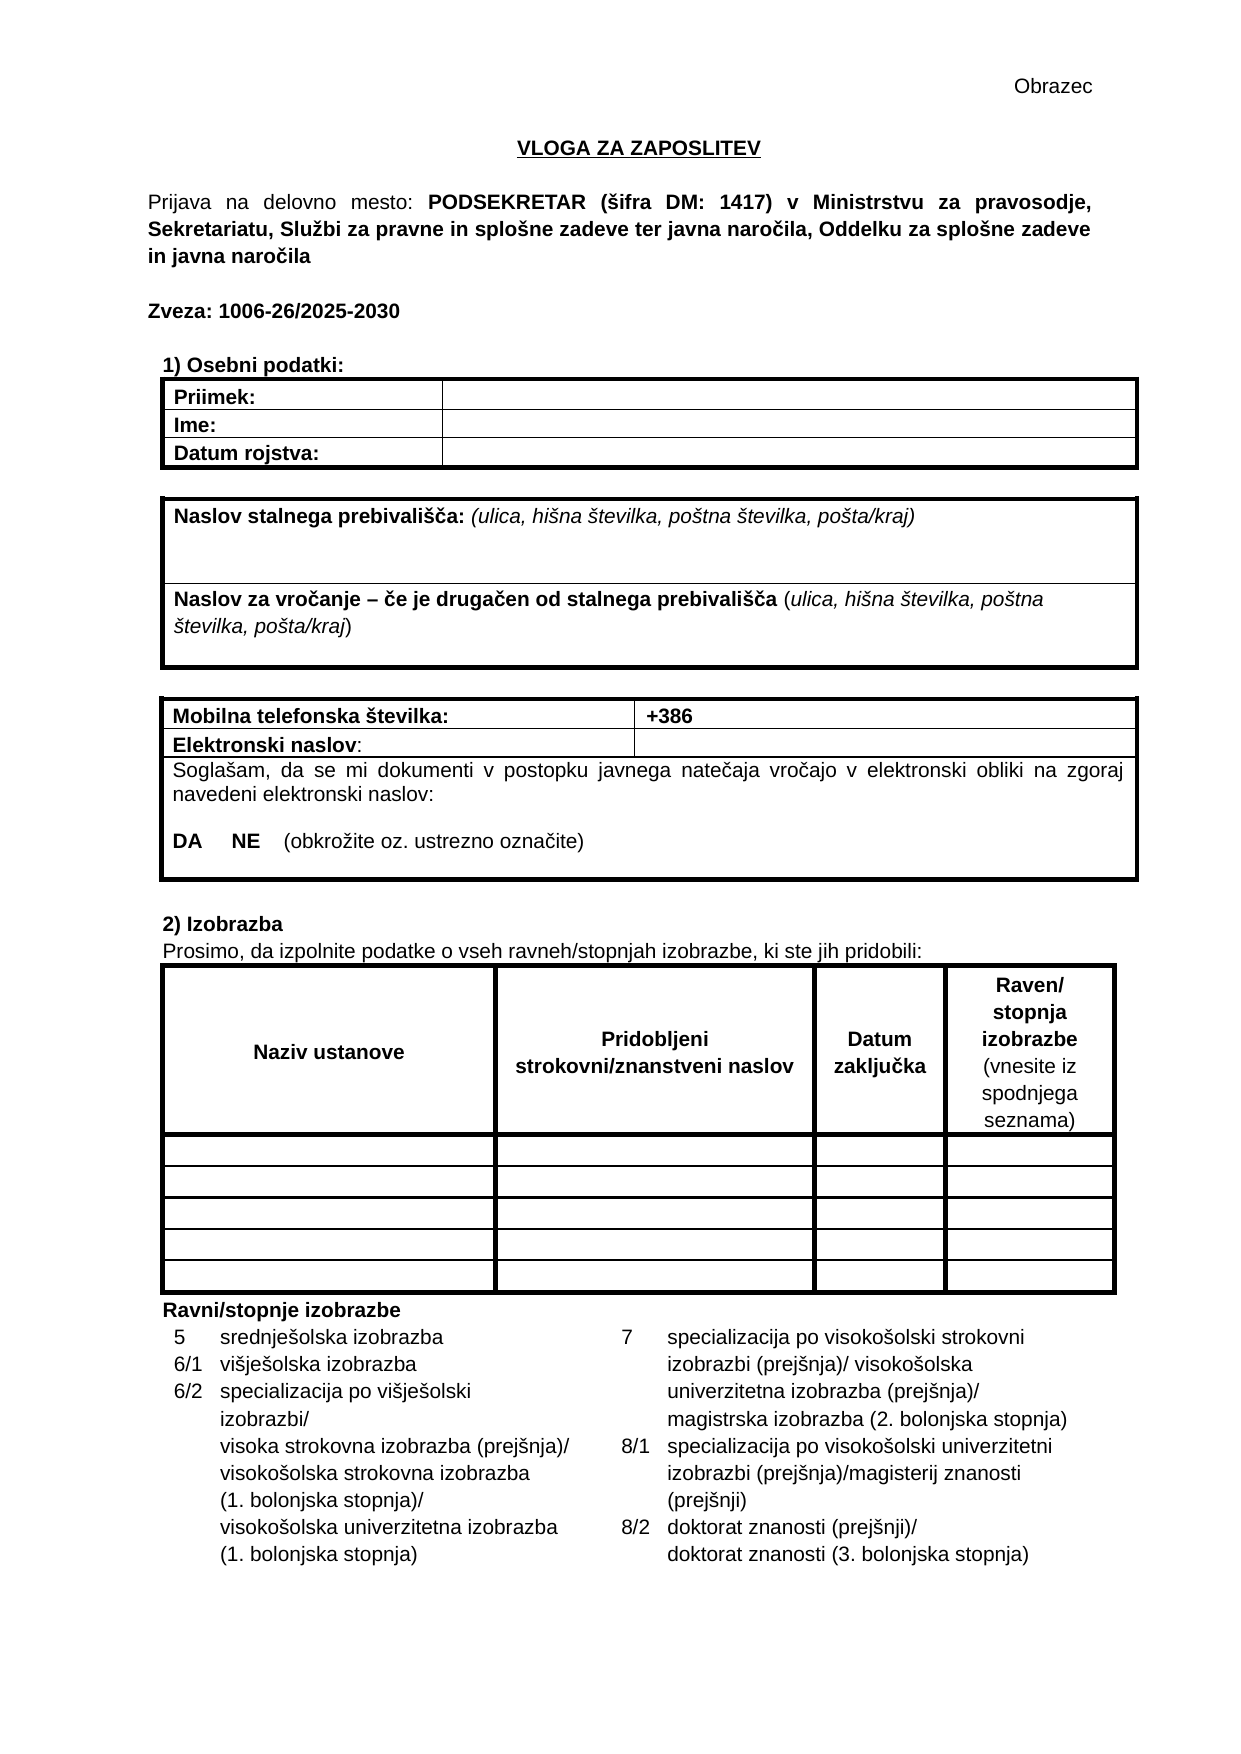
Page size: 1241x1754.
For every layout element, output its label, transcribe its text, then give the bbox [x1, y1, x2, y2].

table_header Naziv ustanove [165, 968, 493, 1132]
table_header 5 srednješolska izobrazba 6/1 višješolska izobrazba 6/2 specializacija po višješolski izobrazbi/ visoka strokovna izobrazba (prejšnja)/ visokošolska strokovna izobrazba (1. bolonjska stopnja)/ visokošolska univerzitetna izobrazba (1. bolonjska stopnja) [148, 1322, 595, 1566]
subtitle Prijava na delovno mesto: PODSEKRETAR (šifra DM: 1417) v Ministrstvu za pravosodje, Sekretariatu, Službi za pravne in splošne zadeve ter javna naročila, Oddelku za splošne zadeve in javna naročila [148, 187, 1093, 268]
text Ravni/stopnje izobrazbe [162, 1295, 1093, 1322]
table_cell [635, 729, 1135, 756]
table_cell [948, 1261, 1112, 1290]
table_cell [948, 1137, 1112, 1165]
table_cell [498, 1261, 812, 1290]
table_cell [498, 1137, 812, 1165]
table_cell Soglašam, da se mi dokumenti v postopku javnega natečaja vročajo v elektronski obliki na zgoraj navedeni elektronski naslov: DA NE (obkrožite oz. ustrezno označite) [164, 758, 1135, 877]
table_cell [948, 1199, 1112, 1228]
table_header [443, 381, 1135, 408]
table_cell [165, 1261, 493, 1290]
table_cell Ime: [165, 410, 442, 437]
table_header Pridobljeni strokovni/znanstveni naslov [498, 968, 812, 1132]
text 1) Osebni podatki: [162, 349, 1093, 377]
table_cell [443, 410, 1135, 437]
table_header 7 specializacija po visokošolski strokovni izobrazbi (prejšnja)/ visokošolska univerzitetna izobrazba (prejšnja)/ magistrska izobrazba (2. bolonjska stopnja) 8/1 specializacija po visokošolski univerzitetni izobrazbi (prejšnja)/magisterij znanosti (prejšnji) 8/2 doktorat znanosti (prejšnji)/ doktorat znanosti (3. bolonjska stopnja) [595, 1322, 1112, 1566]
table_cell [948, 1230, 1112, 1259]
table_cell [817, 1230, 943, 1259]
table_cell [165, 1167, 493, 1196]
table_cell [498, 1199, 812, 1228]
table_cell [817, 1199, 943, 1228]
text Zveza: 1006-26/2025-2030 [148, 295, 1093, 322]
table_cell [817, 1137, 943, 1165]
table_cell [498, 1230, 812, 1259]
table_cell Elektronski naslov: [164, 729, 634, 756]
table_cell Datum rojstva: [165, 438, 442, 465]
table_cell [948, 1167, 1112, 1196]
table_cell Naslov za vročanje – če je drugačen od stalnega prebivališča (ulica, hišna številka, poštna številka, pošta/kraj) [165, 584, 1135, 665]
table_header Datum zaključka [817, 968, 943, 1132]
table_header Priimek: [165, 381, 442, 408]
title VLOGA ZA ZAPOSLITEV [148, 133, 1093, 160]
table_header Raven/ stopnja izobrazbe (vnesite iz spodnjega seznama) [948, 968, 1112, 1132]
table_cell [165, 1137, 493, 1165]
table_cell [443, 438, 1135, 465]
table_header Mobilna telefonska številka: [164, 701, 634, 728]
table_header +386 [635, 701, 1135, 728]
table_header Naslov stalnega prebivališča: (ulica, hišna številka, poštna številka, pošta/kraj) [165, 501, 1135, 582]
table_cell [165, 1199, 493, 1228]
table_cell [165, 1230, 493, 1259]
table_cell [817, 1261, 943, 1290]
text 2) Izobrazba [162, 909, 1093, 936]
table_cell [498, 1167, 812, 1196]
table_cell [817, 1167, 943, 1196]
text Prosimo, da izpolnite podatke o vseh ravneh/stopnjah izobrazbe, ki ste jih pridobili: [162, 936, 1093, 963]
